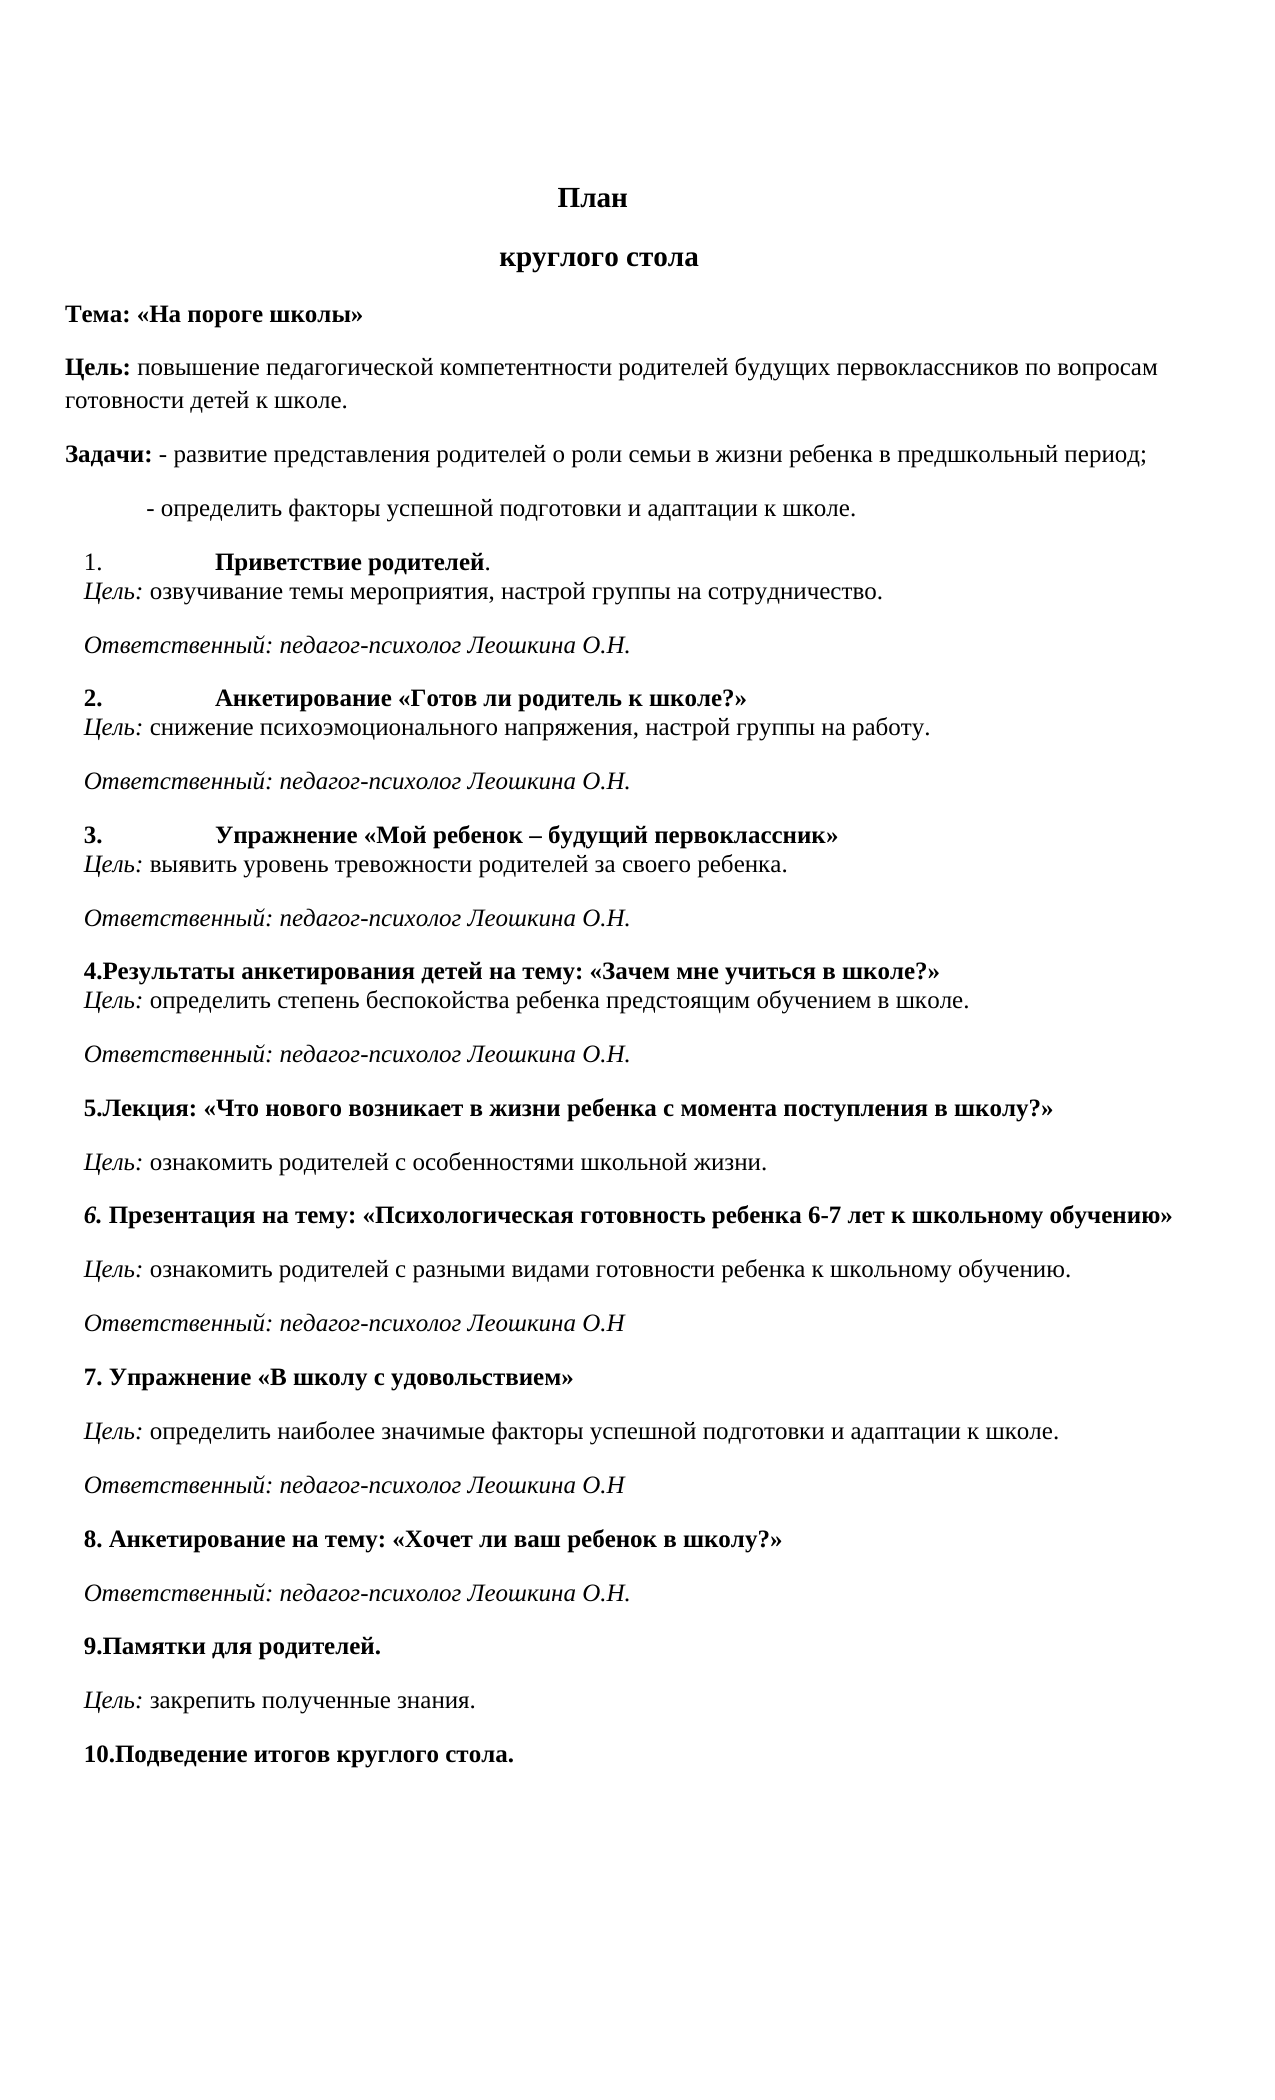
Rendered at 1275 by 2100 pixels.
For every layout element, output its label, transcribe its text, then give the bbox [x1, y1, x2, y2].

text - определить факторы успешной подготовки и адаптации к школе. [65, 493, 1186, 522]
text Ответственный: педагог-психолог Леошкина О.Н. [83, 630, 1186, 658]
text 9.Памятки для родителей. [83, 1631, 1186, 1660]
text Ответственный: педагог-психолог Леошкина О.Н [83, 1308, 1186, 1337]
text Ответственный: педагог-психолог Леошкина О.Н. [83, 903, 1186, 931]
text Тема: «На пороге школы» [65, 299, 1186, 327]
text 7. Упражнение «В школу с удовольствием» [83, 1362, 1186, 1391]
text Цель: ознакомить родителей с особенностями школьной жизни. [83, 1147, 1186, 1176]
text 10.Подведение итогов круглого стола. [83, 1739, 1186, 1768]
text 8. Анкетирование на тему: «Хочет ли ваш ребенок в школу?» [83, 1524, 1186, 1552]
text Задачи: - развитие представления родителей о роли семьи в жизни ребенка в предшкольный период; [65, 439, 1186, 468]
text круглого стола [346, 239, 1186, 273]
text Цель: определить степень беспокойства ребенка предстоящим обучением в школе. [83, 985, 1186, 1014]
text Цель: закрепить полученные знания. [83, 1685, 1186, 1714]
text Цель: определить наиболее значимые факторы успешной подготовки и адаптации к школе. [83, 1416, 1186, 1445]
list Анкетирование «Готов ли родитель к школе?» [83, 683, 1186, 712]
text Ответственный: педагог-психолог Леошкина О.Н [83, 1470, 1186, 1499]
text Цель: выявить уровень тревожности родителей за своего ребенка. [83, 849, 1186, 877]
text 6. Презентация на тему: «Психологическая готовность ребенка 6-7 лет к школьному обучению» [83, 1201, 1186, 1229]
text План [346, 180, 1186, 213]
list Упражнение «Мой ребенок – будущий первоклассник» [83, 820, 1186, 849]
list Приветствие родителей. [83, 547, 1186, 576]
text 5.Лекция: «Что нового возникает в жизни ребенка с момента поступления в школу?» [83, 1093, 1186, 1122]
text Ответственный: педагог-психолог Леошкина О.Н. [83, 1578, 1186, 1606]
text Цель: повышение педагогической компетентности родителей будущих первоклассников по вопросам готовности детей к школе. [65, 352, 1186, 414]
text 4.Результаты анкетирования детей на тему: «Зачем мне учиться в школе?» [83, 956, 1186, 985]
text Ответственный: педагог-психолог Леошкина О.Н. [83, 1039, 1186, 1068]
text Ответственный: педагог-психолог Леошкина О.Н. [83, 766, 1186, 795]
text Цель: ознакомить родителей с разными видами готовности ребенка к школьному обучению. [83, 1254, 1186, 1283]
text Цель: снижение психоэмоционального напряжения, настрой группы на работу. [83, 712, 1186, 741]
text Цель: озвучивание темы мероприятия, настрой группы на сотрудничество. [83, 576, 1186, 604]
